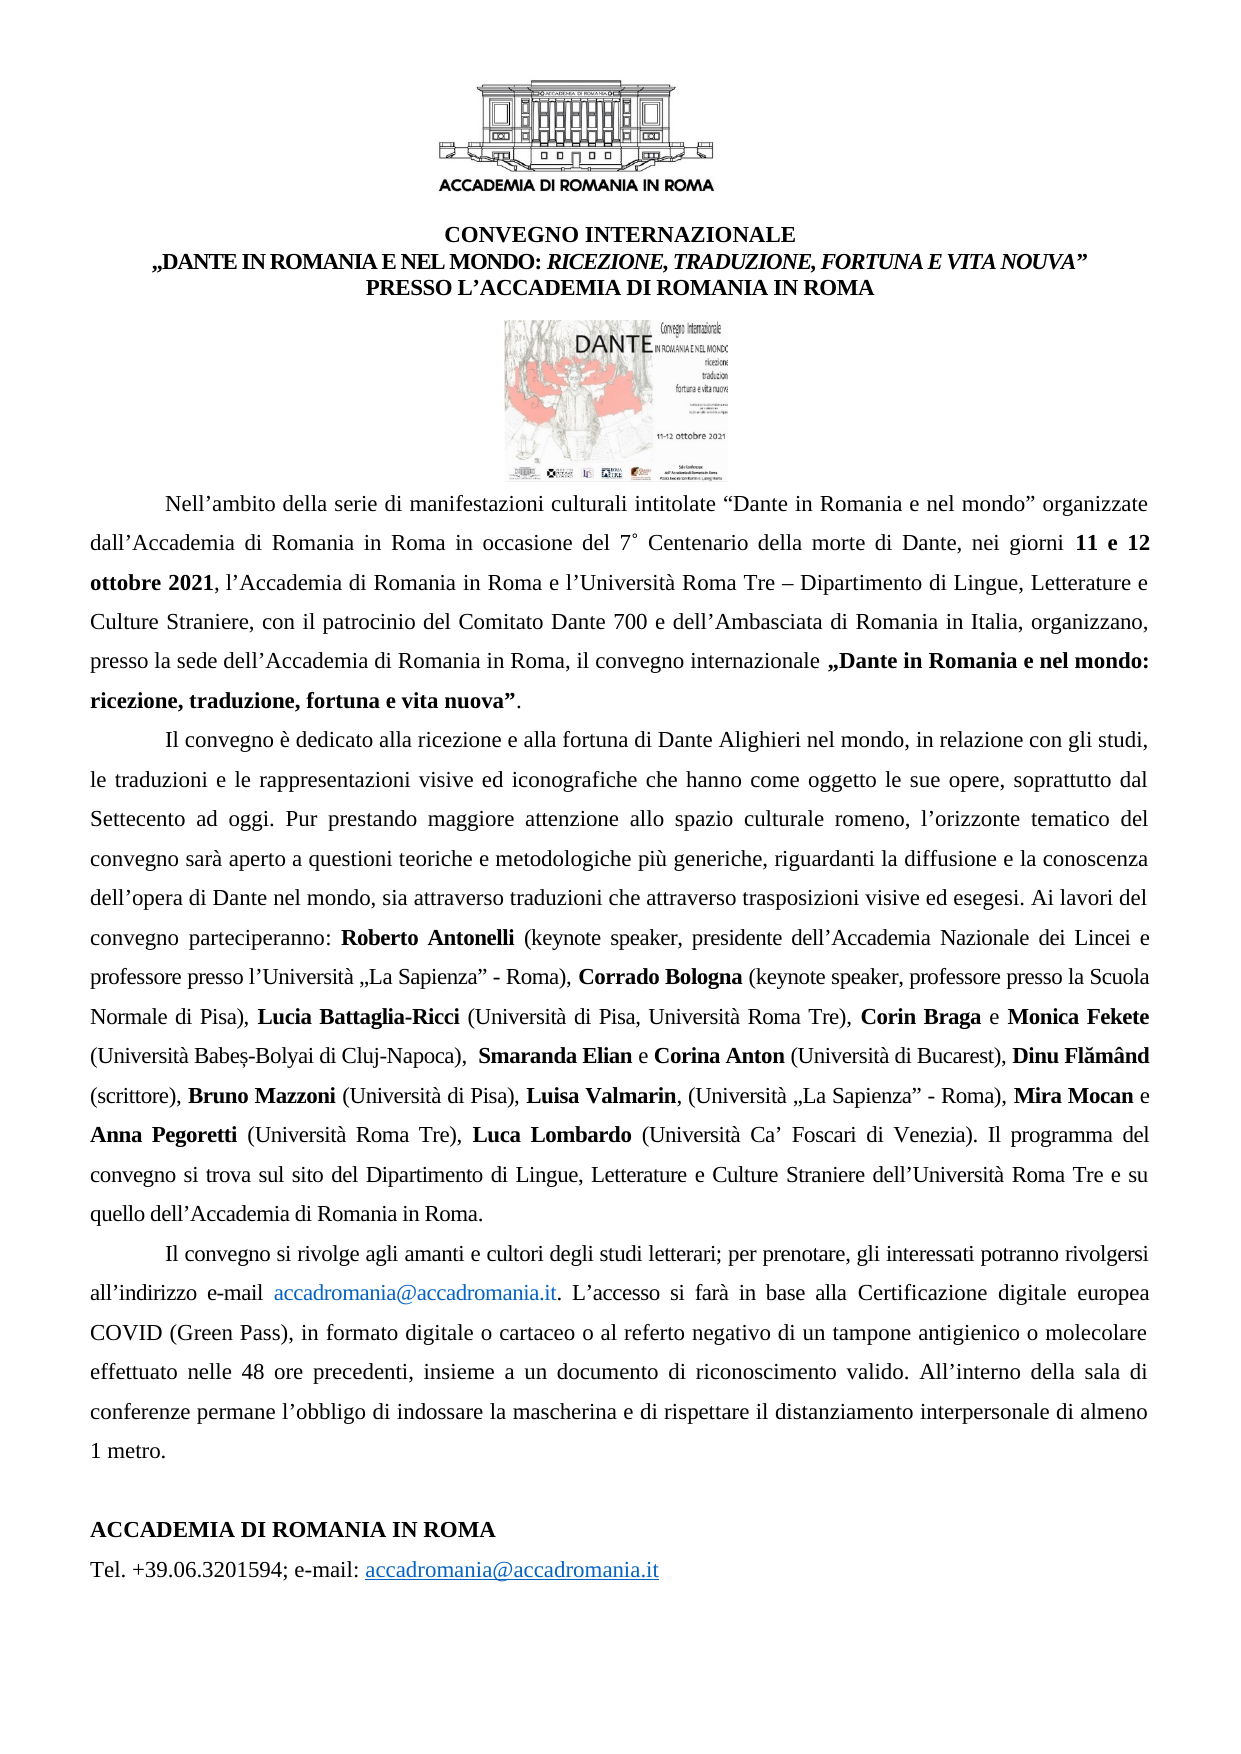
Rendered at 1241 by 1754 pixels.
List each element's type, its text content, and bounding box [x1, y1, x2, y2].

text Tel. +39.06.3201594; e-mail: accadromania@accadromania.it [90, 1556, 1150, 1582]
picture [504, 320, 728, 482]
text Il convegno è dedicato alla ricezione e alla fortuna di Dante Alighieri nel mondo, in relazione con gli studi, le traduzioni e le rappresentazioni visive ed iconografiche che hanno come oggetto le sue opere, soprattutto dal Settecento ad oggi. Pur prestando maggiore attenzione allo spazio culturale romeno, l’orizzonte tematico del convegno sarà aperto a questioni teoriche e metodologiche più generiche, riguardanti la diffusione e la conoscenza dell’opera di Dante nel mondo, sia attraverso traduzioni che attraverso trasposizioni visive ed esegesi. Ai lavori del convegno parteciperanno: Roberto Antonelli (keynote speaker, presidente dell’Accademia Nazionale dei Lincei e professore presso l’Università „La Sapienza” - Roma), Corrado Bologna (keynote speaker, professore presso la Scuola Normale di Pisa), Lucia Battaglia-Ricci (Università di Pisa, Università Roma Tre), Corin Braga e Monica Fekete (Università Babeș-Bolyai di Cluj-Napoca), Smaranda Elian e Corina Anton (Università di Bucarest), Dinu Flămând (scrittore), Bruno Mazzoni (Università di Pisa), Luisa Valmarin, (Università „La Sapienza” - Roma), Mira Mocan e Anna Pegoretti (Università Roma Tre), Luca Lombardo (Università Ca’ Foscari di Venezia). Il programma del convegno si trova sul sito del Dipartimento di Lingue, Letterature e Culture Straniere dell’Università Roma Tre e su quello dell’Accademia di Romania in Roma. [90, 727, 1150, 1227]
text Il convegno si rivolge agli amanti e cultori degli studi letterari; per prenotare, gli interessati potranno rivolgersi all’indirizzo e-mail accadromania@accadromania.it. L’accesso si farà in base alla Certificazione digitale europea COVID (Green Pass), in formato digitale o cartaceo o al referto negativo di un tampone antigienico o molecolare effettuato nelle 48 ore precedenti, insieme a un documento di riconoscimento valido. All’interno della sala di conferenze permane l’obbligo di indossare la mascherina e di rispettare il distanziamento interpersonale di almeno 1 metro. [90, 1240, 1150, 1463]
picture [424, 49, 728, 211]
text „DANTE IN ROMANIA E NEL MONDO: RICEZIONE, TRADUZIONE, FORTUNA E VITA NOUVA” [90, 248, 1150, 274]
text PRESSO L’ACCADEMIA DI ROMANIA IN ROMA [90, 274, 1150, 300]
text Nell’ambito della serie di manifestazioni culturali intitolate “Dante in Romania e nel mondo” organizzate dall’Accademia di Romania in Roma in occasione del 7˚ Centenario della morte di Dante, nei giorni 11 e 12 ottobre 2021, l’Accademia di Romania in Roma e l’Università Roma Tre – Dipartimento di Lingue, Letterature e Culture Straniere, con il patrocinio del Comitato Dante 700 e dell’Ambasciata di Romania in Italia, organizzano, presso la sede dell’Accademia di Romania in Roma, il convegno internazionale „Dante in Romania e nel mondo: ricezione, traduzione, fortuna e vita nuova”. [90, 490, 1150, 713]
text ACCADEMIA DI ROMANIA IN ROMA [90, 1516, 1150, 1542]
text CONVEGNO INTERNAZIONALE [90, 221, 1150, 248]
